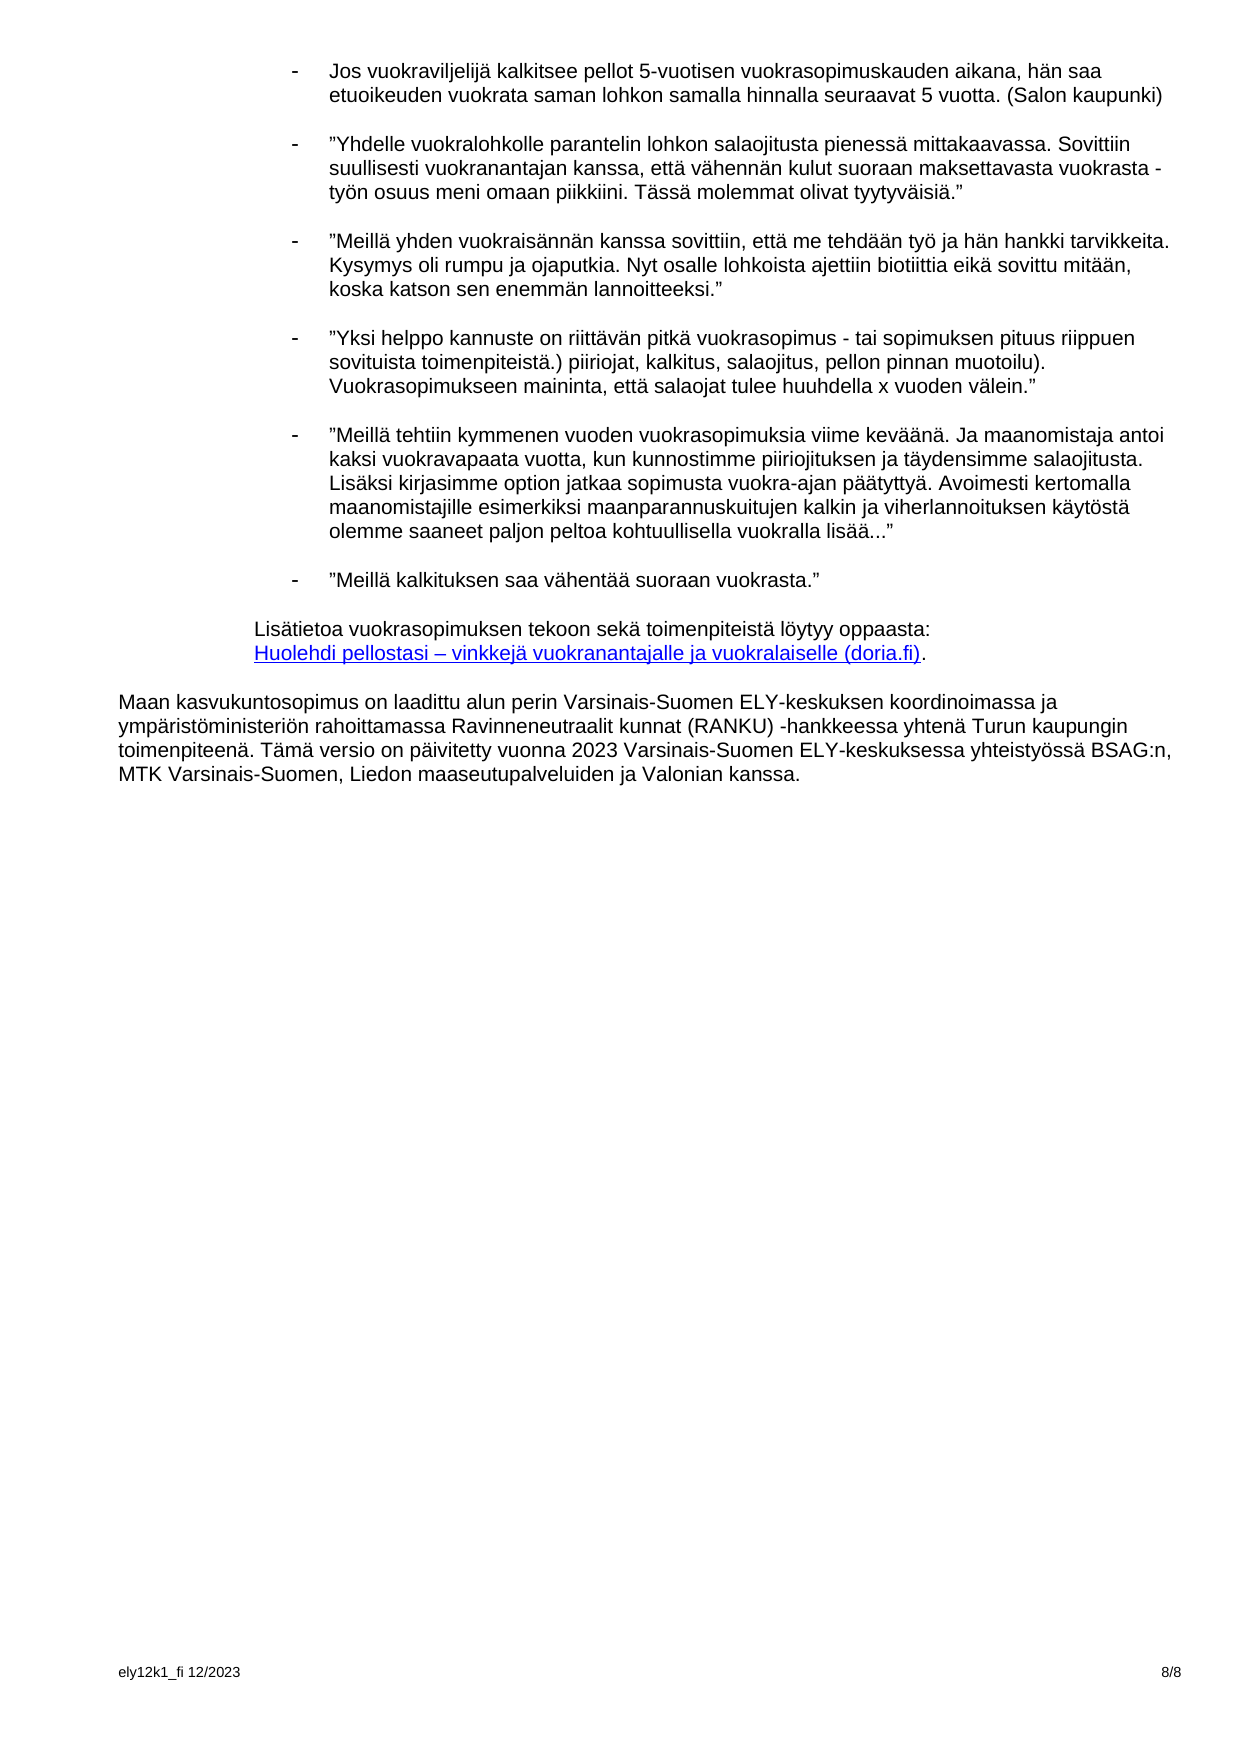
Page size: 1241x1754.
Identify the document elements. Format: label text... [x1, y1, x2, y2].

list ”Yksi helppo kannuste on riittävän pitkä vuokrasopimus - tai sopimuksen pituus riippuen sovituista toimenpiteistä.) piiriojat, kalkitus, salaojitus, pellon pinnan muotoilu). Vuokrasopimukseen maininta, että salaojat tulee huuhdella x vuoden välein.” [291, 326, 1181, 398]
text Lisätietoa vuokrasopimuksen tekoon sekä toimenpiteistä löytyy oppaasta: Huolehdi pellostasi – vinkkejä vuokranantajalle ja vuokralaiselle (doria.fi). [254, 617, 1181, 665]
list ”Meillä kalkituksen saa vähentää suoraan vuokrasta.” [291, 568, 1181, 592]
list ”Yhdelle vuokralohkolle parantelin lohkon salaojitusta pienessä mittakaavassa. Sovittiin suullisesti vuokranantajan kanssa, että vähennän kulut suoraan maksettavasta vuokrasta - työn osuus meni omaan piikkiini. Tässä molemmat olivat tyytyväisiä.” [291, 132, 1181, 204]
list ”Meillä tehtiin kymmenen vuoden vuokrasopimuksia viime keväänä. Ja maanomistaja antoi kaksi vuokravapaata vuotta, kun kunnostimme piiriojituksen ja täydensimme salaojitusta. Lisäksi kirjasimme option jatkaa sopimusta vuokra-ajan päätyttyä. Avoimesti kertomalla maanomistajille esimerkiksi maanparannuskuitujen kalkin ja viherlannoituksen käytöstä olemme saaneet paljon peltoa kohtuullisella vuokralla lisää...” [291, 423, 1181, 543]
list ”Meillä yhden vuokraisännän kanssa sovittiin, että me tehdään työ ja hän hankki tarvikkeita. Kysymys oli rumpu ja ojaputkia. Nyt osalle lohkoista ajettiin biotiittia eikä sovittu mitään, koska katson sen enemmän lannoitteeksi.” [291, 229, 1181, 301]
list Jos vuokraviljelijä kalkitsee pellot 5-vuotisen vuokrasopimuskauden aikana, hän saa etuoikeuden vuokrata saman lohkon samalla hinnalla seuraavat 5 vuotta. (Salon kaupunki) [291, 59, 1181, 107]
text Maan kasvukuntosopimus on laadittu alun perin Varsinais-Suomen ELY-keskuksen koordinoimassa ja ympäristöministeriön rahoittamassa Ravinneneutraalit kunnat (RANKU) -hankkeessa yhtenä Turun kaupungin toimenpiteenä. Tämä versio on päivitetty vuonna 2023 Varsinais-Suomen ELY-keskuksessa yhteistyössä BSAG:n, MTK Varsinais-Suomen, Liedon maaseutupalveluiden ja Valonian kanssa. [118, 690, 1181, 786]
